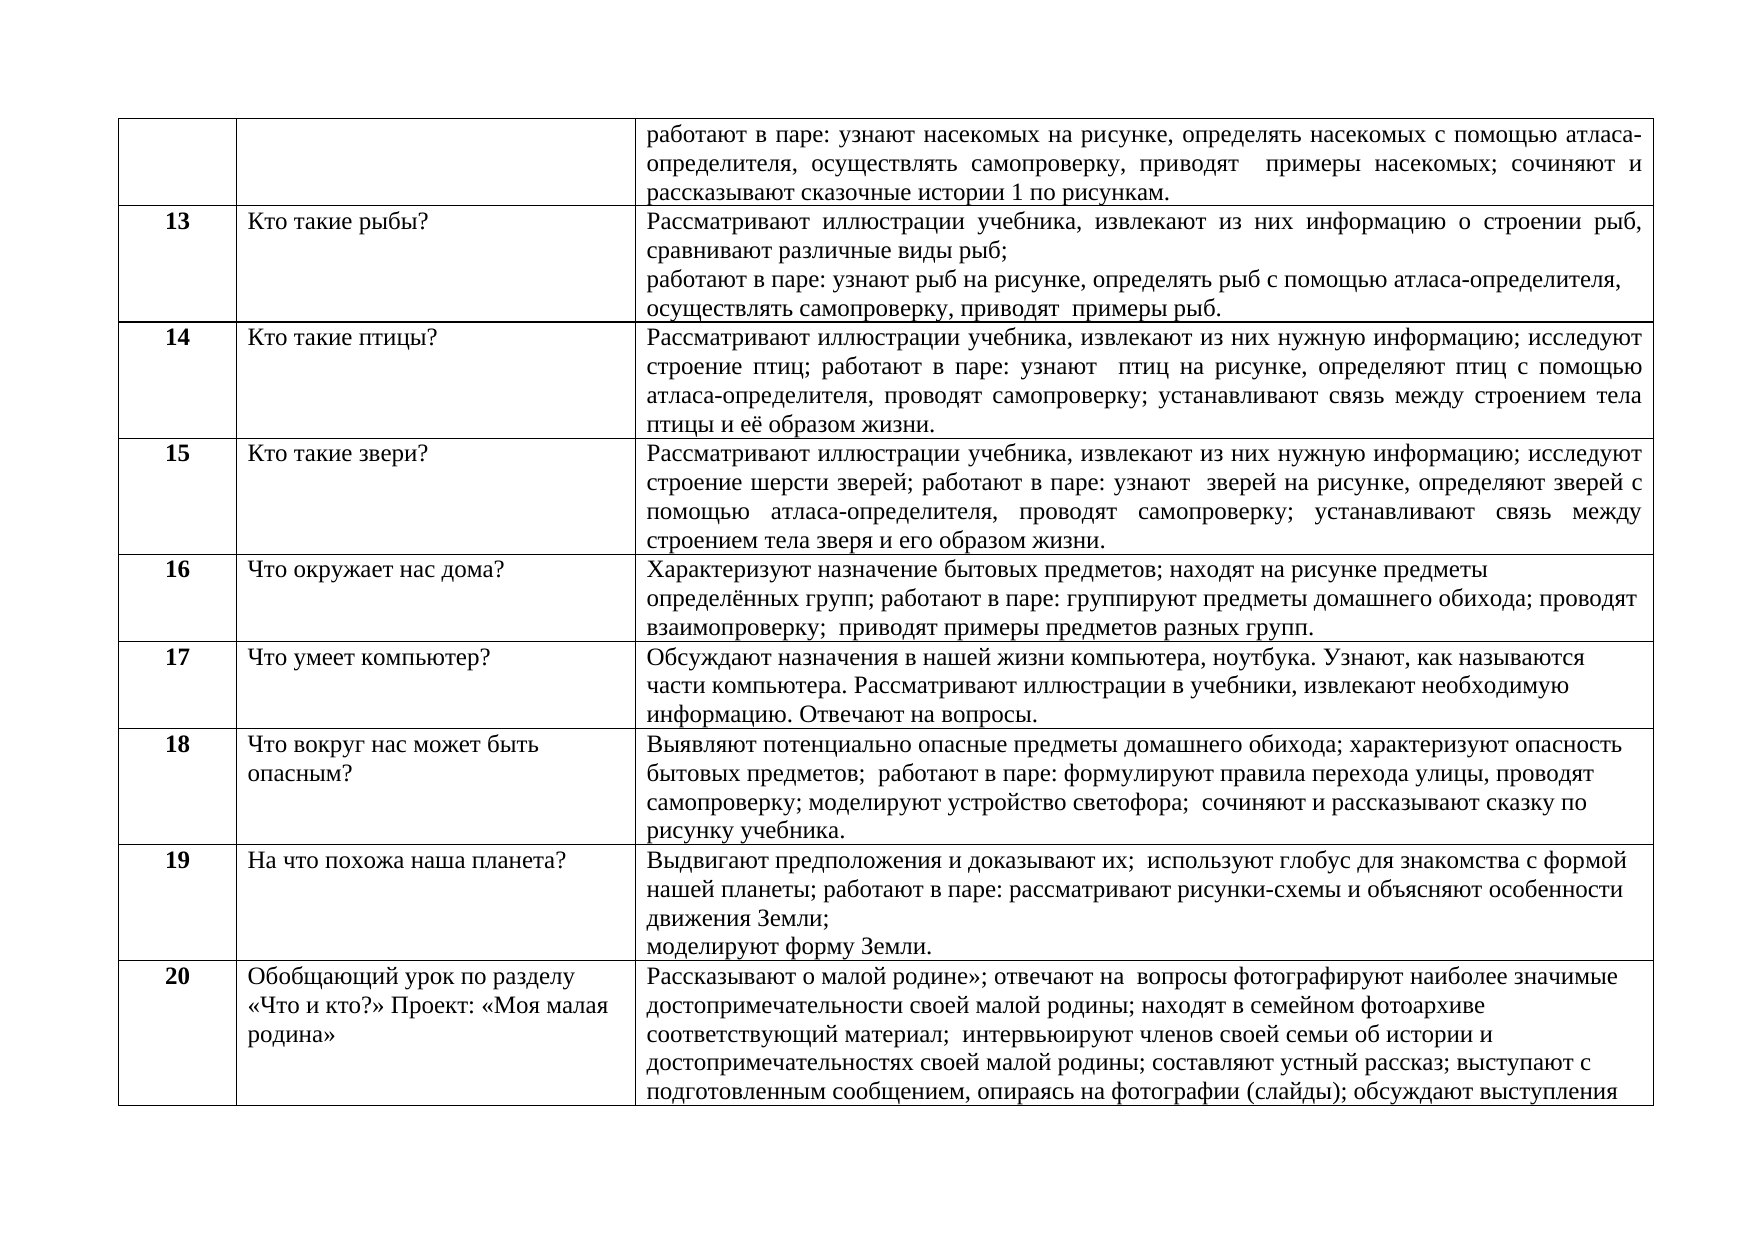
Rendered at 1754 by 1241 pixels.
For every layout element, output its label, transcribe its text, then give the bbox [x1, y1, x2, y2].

table_cell 20 [119, 961, 236, 1105]
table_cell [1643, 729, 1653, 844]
table_cell Что умеет компьютер? [237, 642, 635, 728]
table_cell Обсуждают назначения в нашей жизни компьютера, ноутбука. Узнают, как называются части компьютера. Рассматривают иллюстрации в учебники, извлекают необходимую информацию. Отвечают на вопросы. [636, 642, 1653, 728]
table_cell Кто такие звери? [237, 439, 635, 553]
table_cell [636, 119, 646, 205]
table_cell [237, 119, 635, 205]
table_cell Что окружает нас дома? [237, 555, 635, 641]
table_cell 18 [119, 729, 236, 844]
table_cell Кто такие рыбы? [237, 206, 635, 321]
table_cell 12 [119, 119, 236, 205]
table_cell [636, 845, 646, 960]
table_cell 16 [119, 555, 236, 641]
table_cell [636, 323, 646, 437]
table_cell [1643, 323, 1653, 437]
table_cell 15 [119, 439, 236, 553]
table_cell 19 [119, 845, 236, 960]
table_cell Кто такие птицы? [237, 323, 635, 437]
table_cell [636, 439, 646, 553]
table_cell 14 [119, 323, 236, 437]
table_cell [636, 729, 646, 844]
table_cell 17 [119, 642, 236, 728]
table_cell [237, 961, 635, 1105]
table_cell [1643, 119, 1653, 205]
table_cell Что вокруг нас может быть опасным? [237, 729, 635, 844]
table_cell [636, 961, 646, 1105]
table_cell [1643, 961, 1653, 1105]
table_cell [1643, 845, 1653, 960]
table_cell Рассматривают иллюстрации учебника, извлекают из них информацию о строении рыб, сравнивают различные виды рыб; работают в паре: узнают рыб на рисунке, определять рыб с помощью атласа-определителя, осуществлять самопроверку, приводят примеры рыб. [636, 206, 1653, 321]
table_cell 13 [119, 206, 236, 321]
table_cell Характеризуют назначение бытовых предметов; находят на рисунке предметы определённых групп; работают в паре: группируют предметы домашнего обихода; проводят взаимопроверку; приводят примеры предметов разных групп. [636, 555, 1653, 641]
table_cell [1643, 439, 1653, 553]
table_cell На что похожа наша планета? [237, 845, 635, 960]
